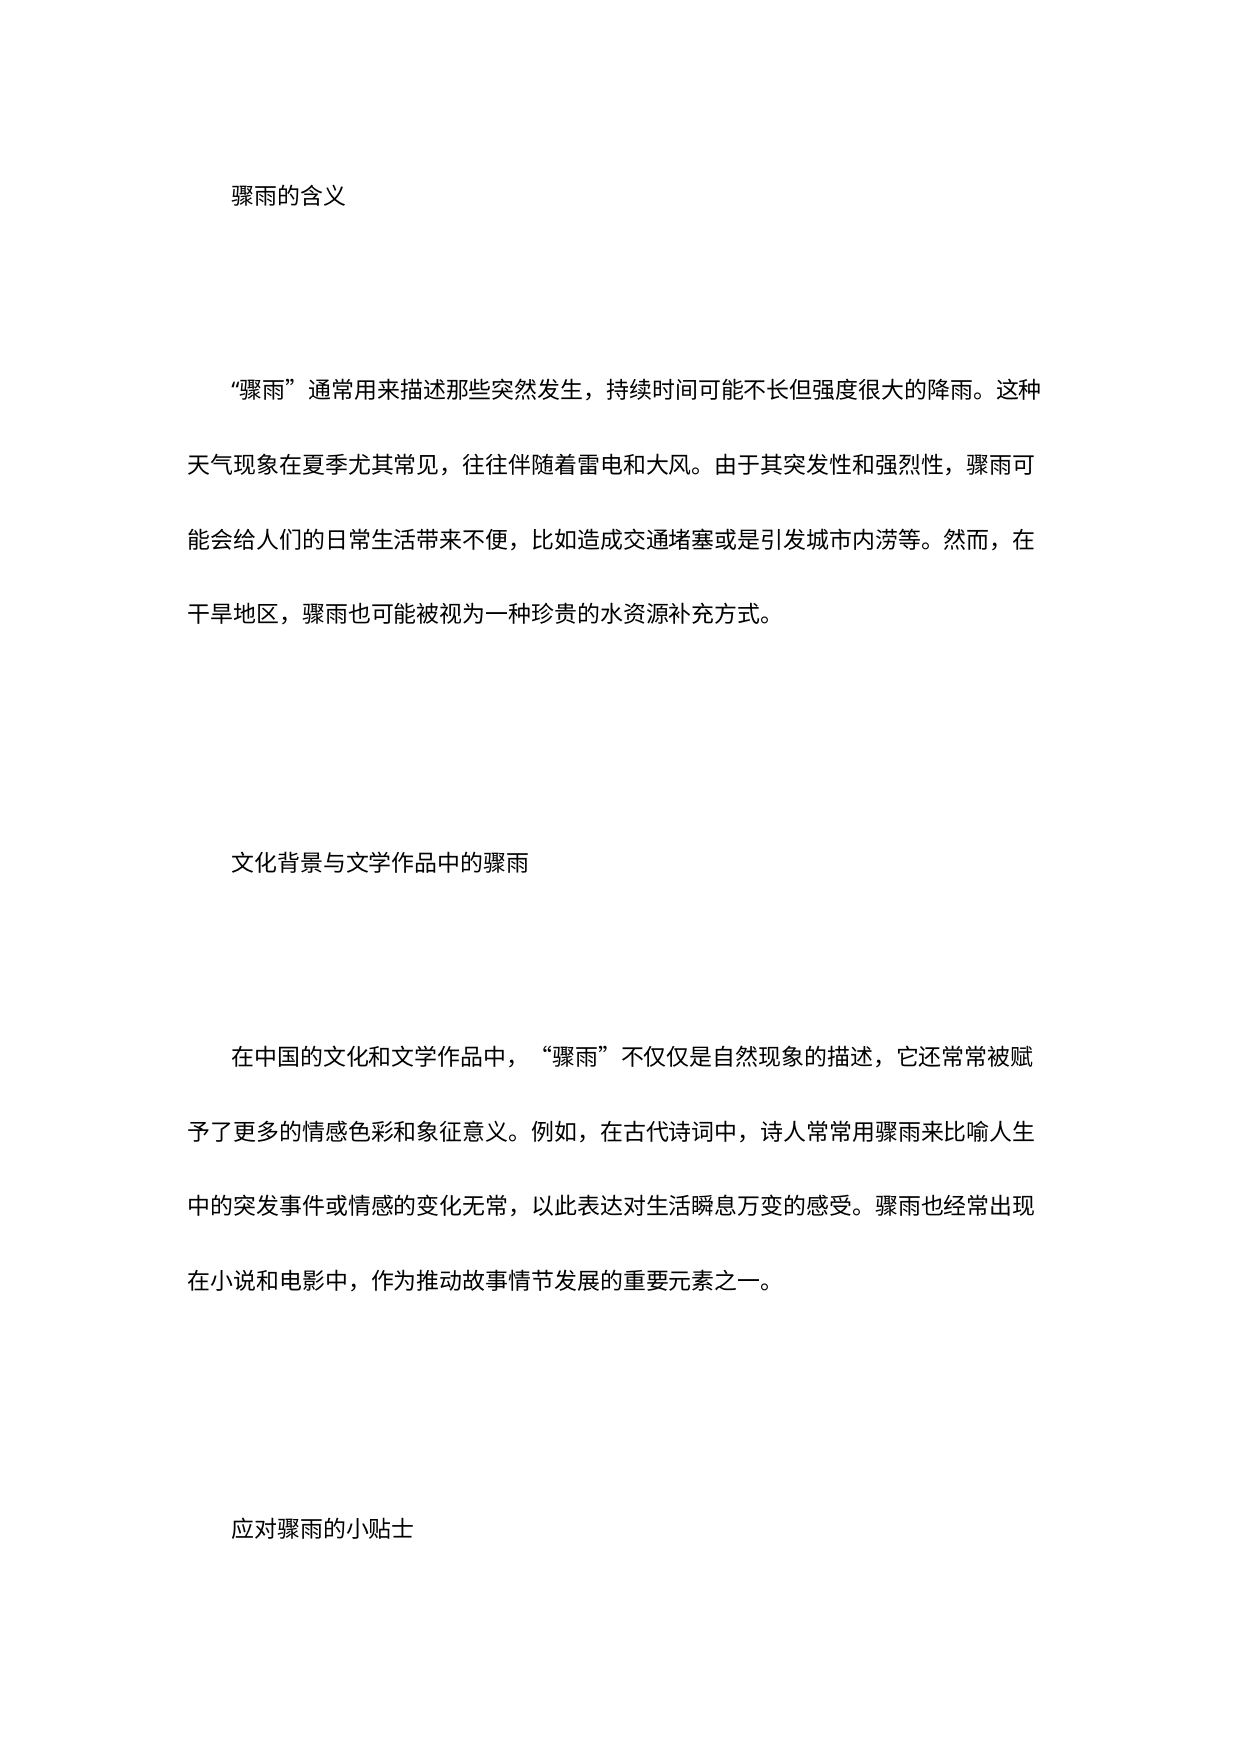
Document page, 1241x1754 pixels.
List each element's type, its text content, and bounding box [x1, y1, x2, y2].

text 应对骤雨的小贴士 [187, 1495, 1053, 1560]
text “骤雨”通常用来描述那些突然发生，持续时间可能不长但强度很大的降雨。这种天气现象在夏季尤其常见，往往伴随着雷电和大风。由于其突发性和强烈性，骤雨可能会给人们的日常生活带来不便，比如造成交通堵塞或是引发城市内涝等。然而，在干旱地区，骤雨也可能被视为一种珍贵的水资源补充方式。 [187, 356, 1053, 645]
text 在中国的文化和文学作品中，“骤雨”不仅仅是自然现象的描述，它还常常被赋予了更多的情感色彩和象征意义。例如，在古代诗词中，诗人常常用骤雨来比喻人生中的突发事件或情感的变化无常，以此表达对生活瞬息万变的感受。骤雨也经常出现在小说和电影中，作为推动故事情节发展的重要元素之一。 [187, 1023, 1053, 1312]
text 骤雨的含义 [187, 162, 1053, 227]
text 文化背景与文学作品中的骤雨 [187, 828, 1053, 893]
